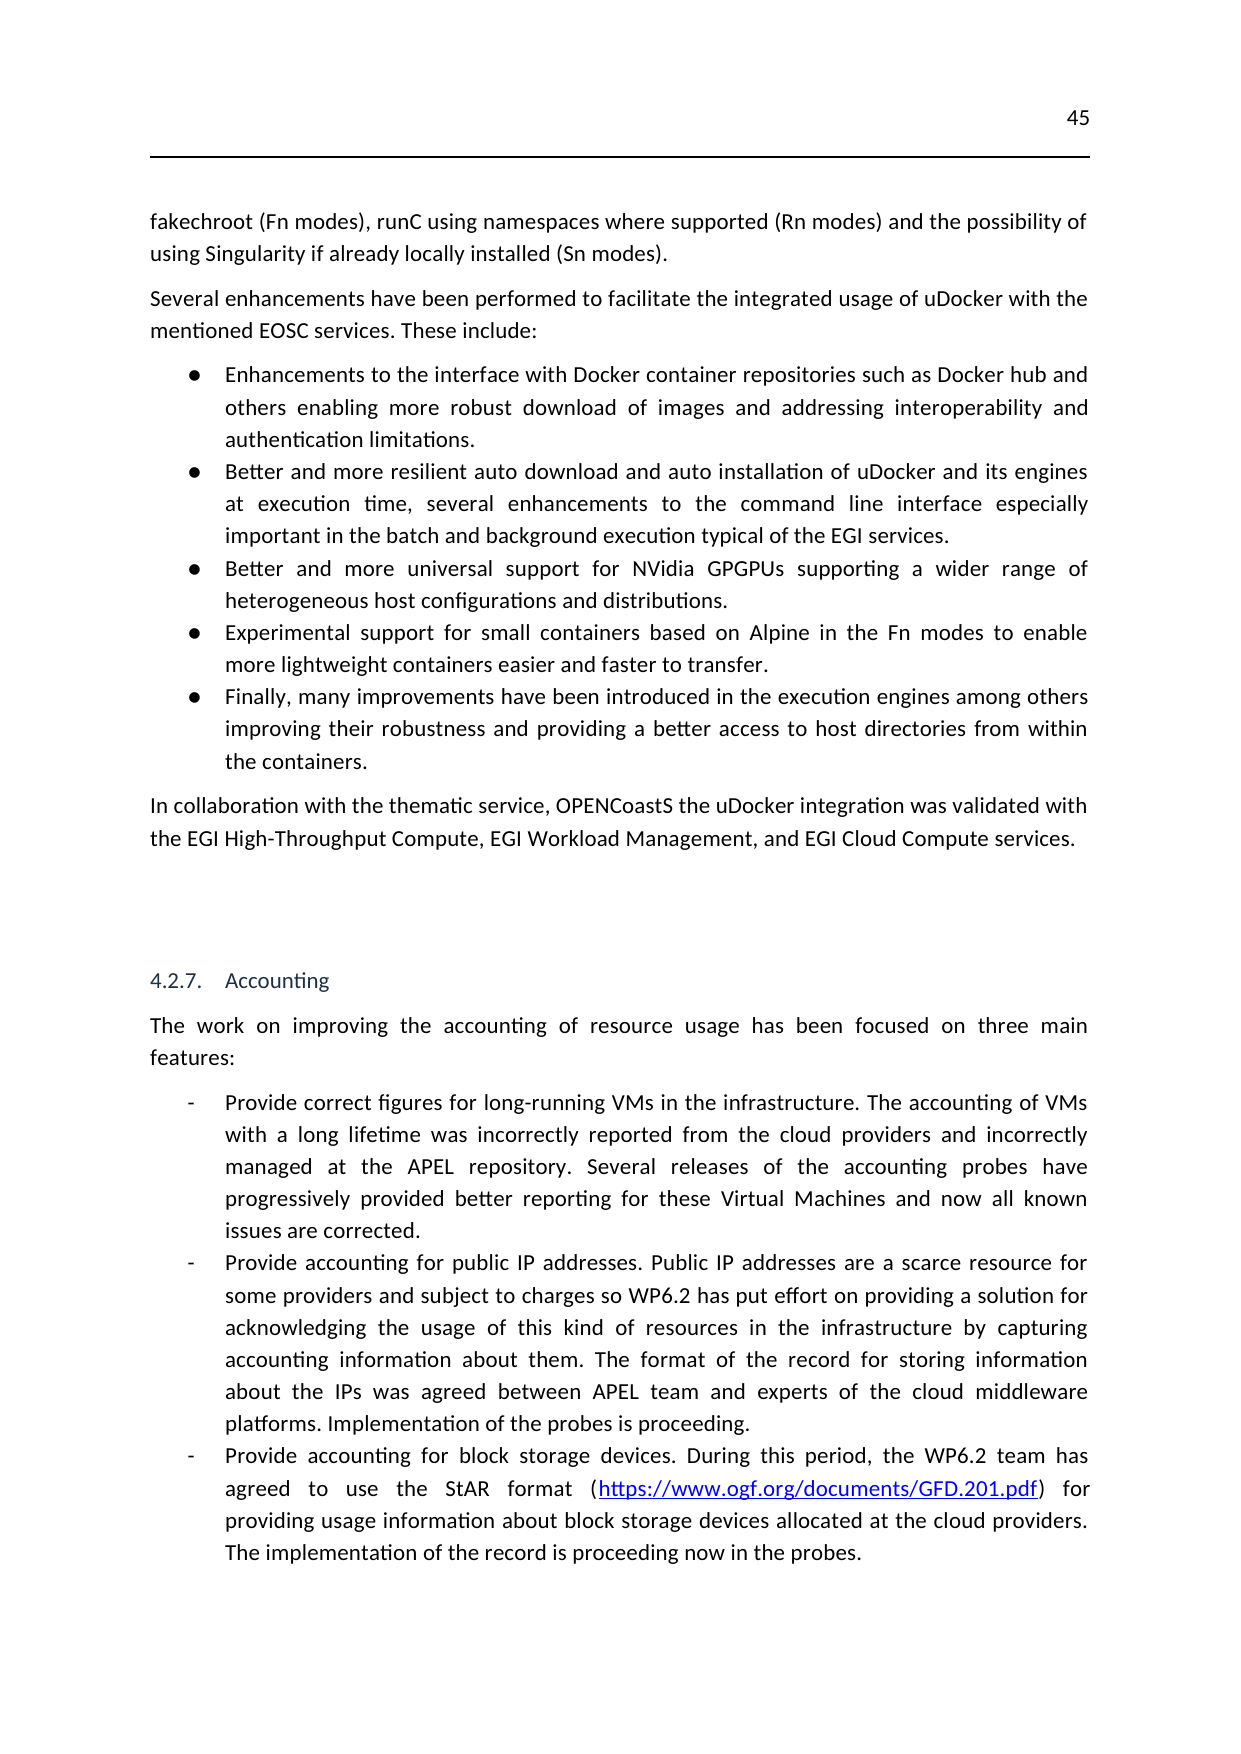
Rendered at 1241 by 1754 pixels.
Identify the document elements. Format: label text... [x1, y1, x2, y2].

list Finally, many improvements have been introduced in the execution engines among others improving their robustness and providing a better access to host directories from within the containers. [187, 682, 1090, 775]
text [150, 207, 1090, 267]
text The work on improving the accounting of resource usage has been focused on three main features: [150, 1011, 1090, 1071]
list Provide accounting for block storage devices. During this period, the WP6.2 team has agreed to use the StAR format (https://www.ogf.org/documents/GFD.201.pdf) for providing usage information about block storage devices allocated at the cloud providers. The implementation of the record is proceeding now in the probes. [187, 1442, 1090, 1566]
list Enhancements to the interface with Docker container repositories such as Docker hub and others enabling more robust download of images and addressing interoperability and authentication limitations. [187, 361, 1090, 453]
text In collaboration with the thematic service, OPENCoastS the uDocker integration was validated with the EGI High-Throughput Compute, EGI Workload Management, and EGI Cloud Compute services. [150, 791, 1090, 852]
text Several enhancements have been performed to facilitate the integrated usage of uDocker with the mentioned EOSC services. These include: [150, 284, 1090, 344]
list Provide accounting for public IP addresses. Public IP addresses are a scarce resource for some providers and subject to charges so WP6.2 has put effort on providing a solution for acknowledging the usage of this kind of resources in the infrastructure by capturing accounting information about them. The format of the record for storing information about the IPs was agreed between APEL team and experts of the cloud middleware platforms. Implementation of the probes is proceeding. [187, 1248, 1090, 1437]
list Better and more universal support for NVidia GPGPUs supporting a wider range of heterogeneous host configurations and distributions. [187, 554, 1090, 614]
list Provide correct figures for long-running VMs in the infrastructure. The accounting of VMs with a long lifetime was incorrectly reported from the cloud providers and incorrectly managed at the APEL repository. Several releases of the accounting probes have progressively provided better reporting for these Virtual Machines and now all known issues are corrected. [187, 1088, 1090, 1244]
list Experimental support for small containers based on Alpine in the Fn modes to enable more lightweight containers easier and faster to transfer. [187, 618, 1090, 678]
list Better and more resilient auto download and auto installation of uDocker and its engines at execution time, several enhancements to the command line interface especially important in the batch and background execution typical of the EGI services. [187, 457, 1090, 549]
subtitle Accounting [150, 966, 1090, 994]
